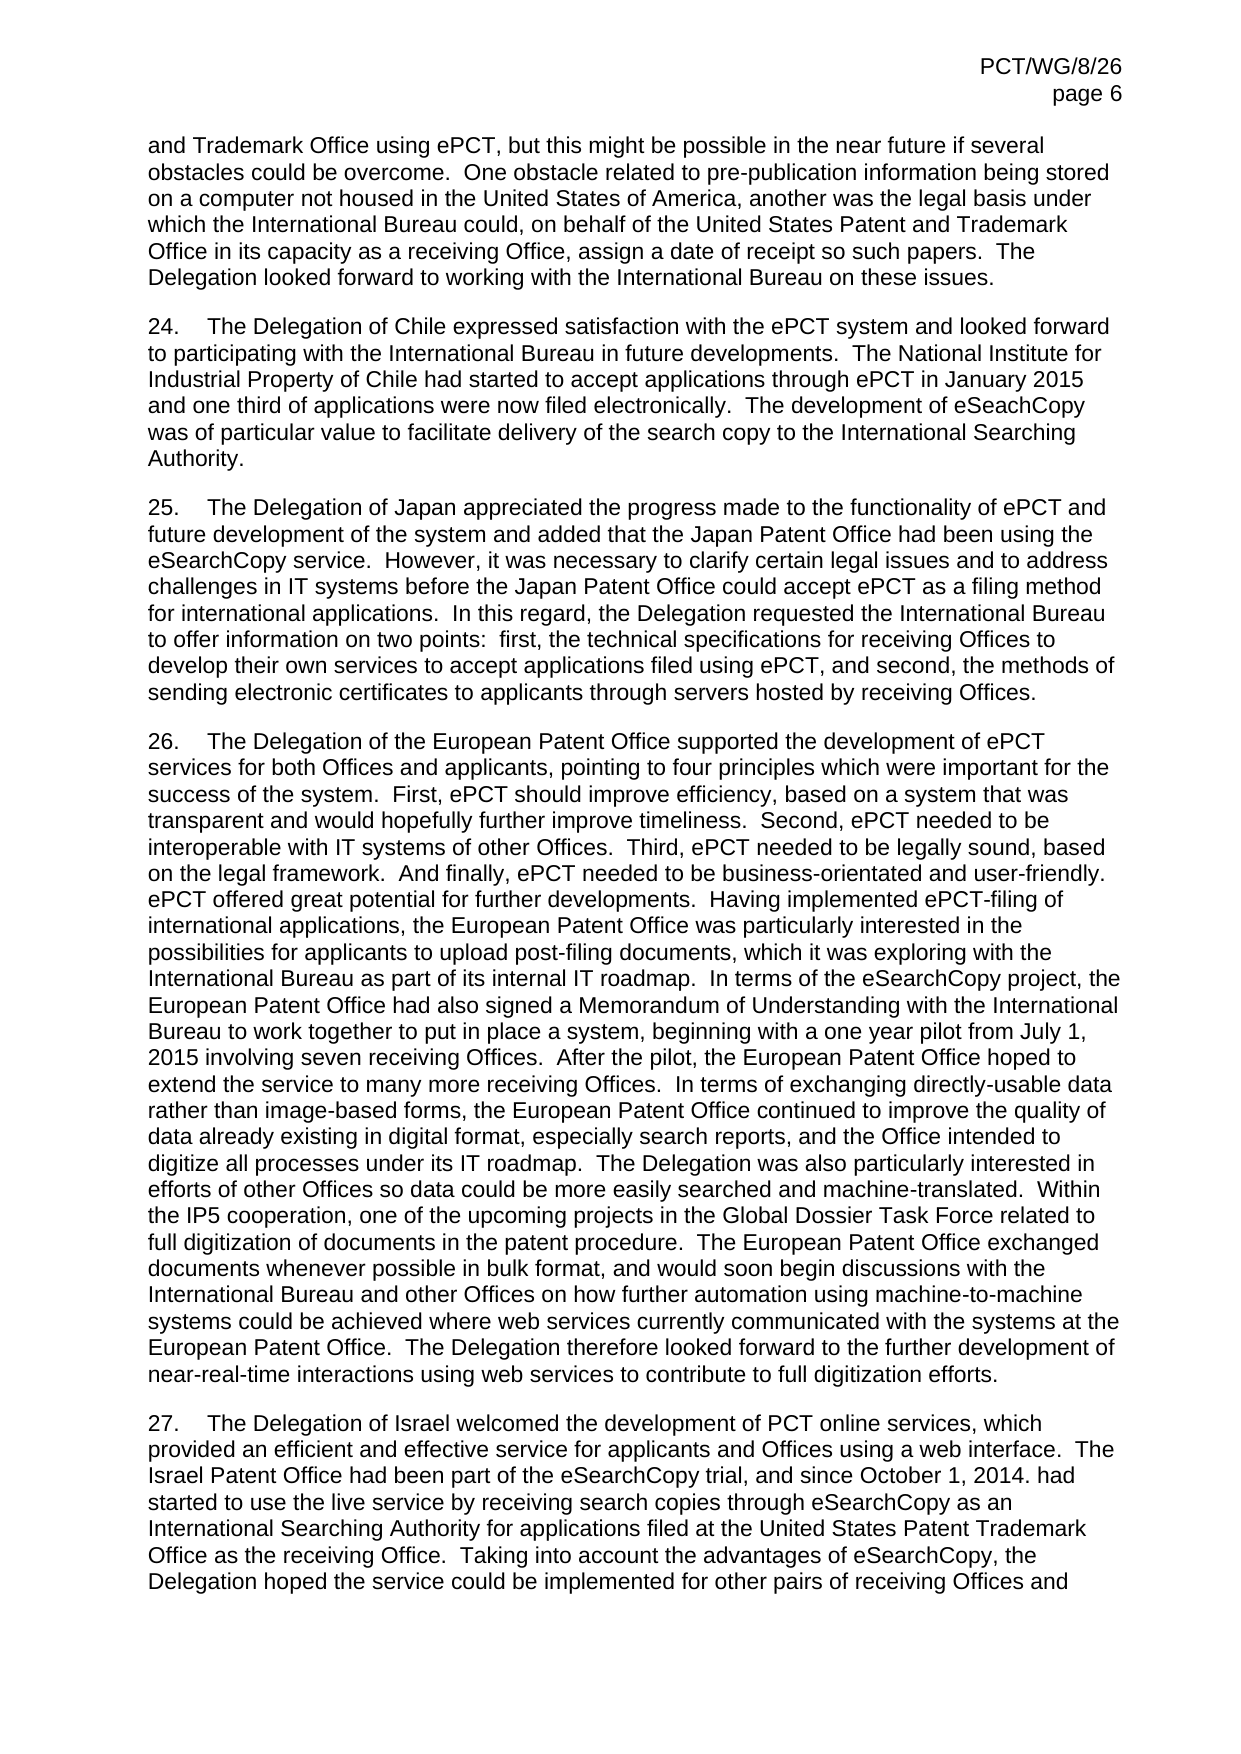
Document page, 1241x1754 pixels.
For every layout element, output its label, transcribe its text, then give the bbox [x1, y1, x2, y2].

text The Delegation of Chile expressed satisfaction with the ePCT system and looked forward to participating with the International Bureau in future developments. The National Institute for Industrial Property of Chile had started to accept applications through ePCT in January 2015 and one third of applications were now filed electronically. The development of eSeachCopy was of particular value to facilitate delivery of the search copy to the International Searching Authority. [148, 313, 1122, 471]
text The Delegation of the European Patent Office supported the development of ePCT services for both Offices and applicants, pointing to four principles which were important for the success of the system. First, ePCT should improve efficiency, based on a system that was transparent and would hopefully further improve timeliness. Second, ePCT needed to be interoperable with IT systems of other Offices. Third, ePCT needed to be legally sound, based on the legal framework. And finally, ePCT needed to be business-orientated and user-friendly. ePCT offered great potential for further developments. Having implemented ePCT-filing of international applications, the European Patent Office was particularly interested in the possibilities for applicants to upload post-filing documents, which it was exploring with the International Bureau as part of its internal IT roadmap. In terms of the eSearchCopy project, the European Patent Office had also signed a Memorandum of Understanding with the International Bureau to work together to put in place a system, beginning with a one year pilot from July 1, 2015 involving seven receiving Offices. After the pilot, the European Patent Office hoped to extend the service to many more receiving Offices. In terms of exchanging directly-usable data rather than image-based forms, the European Patent Office continued to improve the quality of data already existing in digital format, especially search reports, and the Office intended to digitize all processes under its IT roadmap. The Delegation was also particularly interested in efforts of other Offices so data could be more easily searched and machine-translated. Within the IP5 cooperation, one of the upcoming projects in the Global Dossier Task Force related to full digitization of documents in the patent procedure. The European Patent Office exchanged documents whenever possible in bulk format, and would soon begin discussions with the International Bureau and other Offices on how further automation using machine-to-machine systems could be achieved where web services currently communicated with the systems at the European Patent Office. The Delegation therefore looked forward to the further development of near-real-time interactions using web services to contribute to full digitization efforts. [148, 728, 1122, 1387]
text The Delegation of Japan appreciated the progress made to the functionality of ePCT and future development of the system and added that the Japan Patent Office had been using the eSearchCopy service. However, it was necessary to clarify certain legal issues and to address challenges in IT systems before the Japan Patent Office could accept ePCT as a filing method for international applications. In this regard, the Delegation requested the International Bureau to offer information on two points: first, the technical specifications for receiving Offices to develop their own services to accept applications filed using ePCT, and second, the methods of sending electronic certificates to applicants through servers hosted by receiving Offices. [148, 494, 1122, 705]
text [148, 132, 1122, 290]
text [148, 1410, 1122, 1594]
